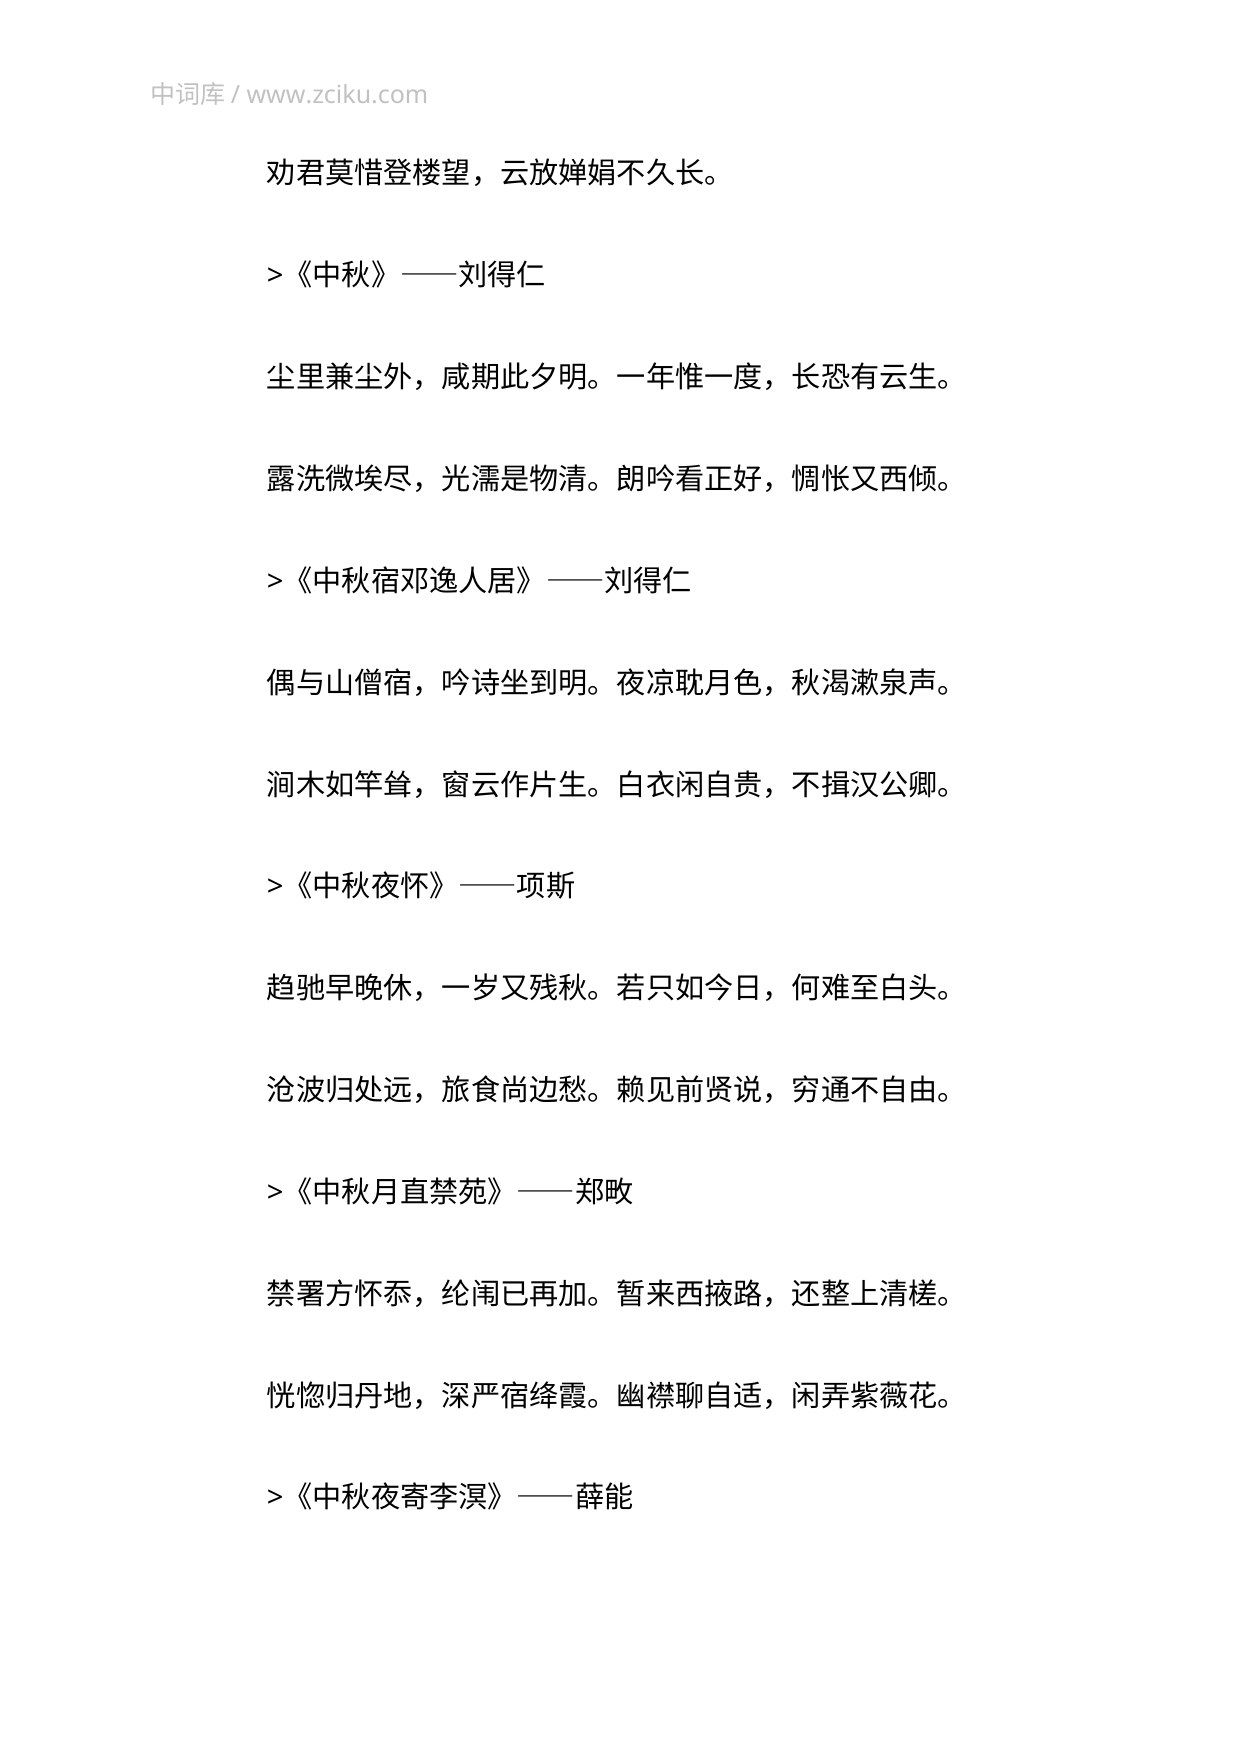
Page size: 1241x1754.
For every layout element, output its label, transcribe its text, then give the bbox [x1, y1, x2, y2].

text 涧木如竿耸，窗云作片生。白衣闲自贵，不揖汉公卿。 [150, 761, 1090, 803]
text 露洗微埃尽，光濡是物清。朗吟看正好，惆怅又西倾。 [150, 456, 1090, 498]
text 偶与山僧宿，吟诗坐到明。夜凉耽月色，秋渴漱泉声。 [150, 659, 1090, 702]
text >《中秋夜寄李溟》——薛能 [150, 1474, 1090, 1516]
text >《中秋》——刘得仁 [150, 252, 1090, 294]
text 沧波归处远，旅食尚边愁。赖见前贤说，穷通不自由。 [150, 1067, 1090, 1109]
text 趋驰早晚休，一岁又残秋。若只如今日，何难至白头。 [150, 965, 1090, 1007]
text >《中秋宿邓逸人居》——刘得仁 [150, 557, 1090, 600]
text >《中秋月直禁苑》——郑畋 [150, 1168, 1090, 1211]
text 恍惚归丹地，深严宿绛霞。幽襟聊自适，闲弄紫薇花。 [150, 1372, 1090, 1414]
text 禁署方怀忝，纶闱已再加。暂来西掖路，还整上清槎。 [150, 1270, 1090, 1313]
text 劝君莫惜登楼望，云放婵娟不久长。 [150, 150, 1090, 192]
text >《中秋夜怀》——项斯 [150, 863, 1090, 905]
text 尘里兼尘外，咸期此夕明。一年惟一度，长恐有云生。 [150, 354, 1090, 396]
